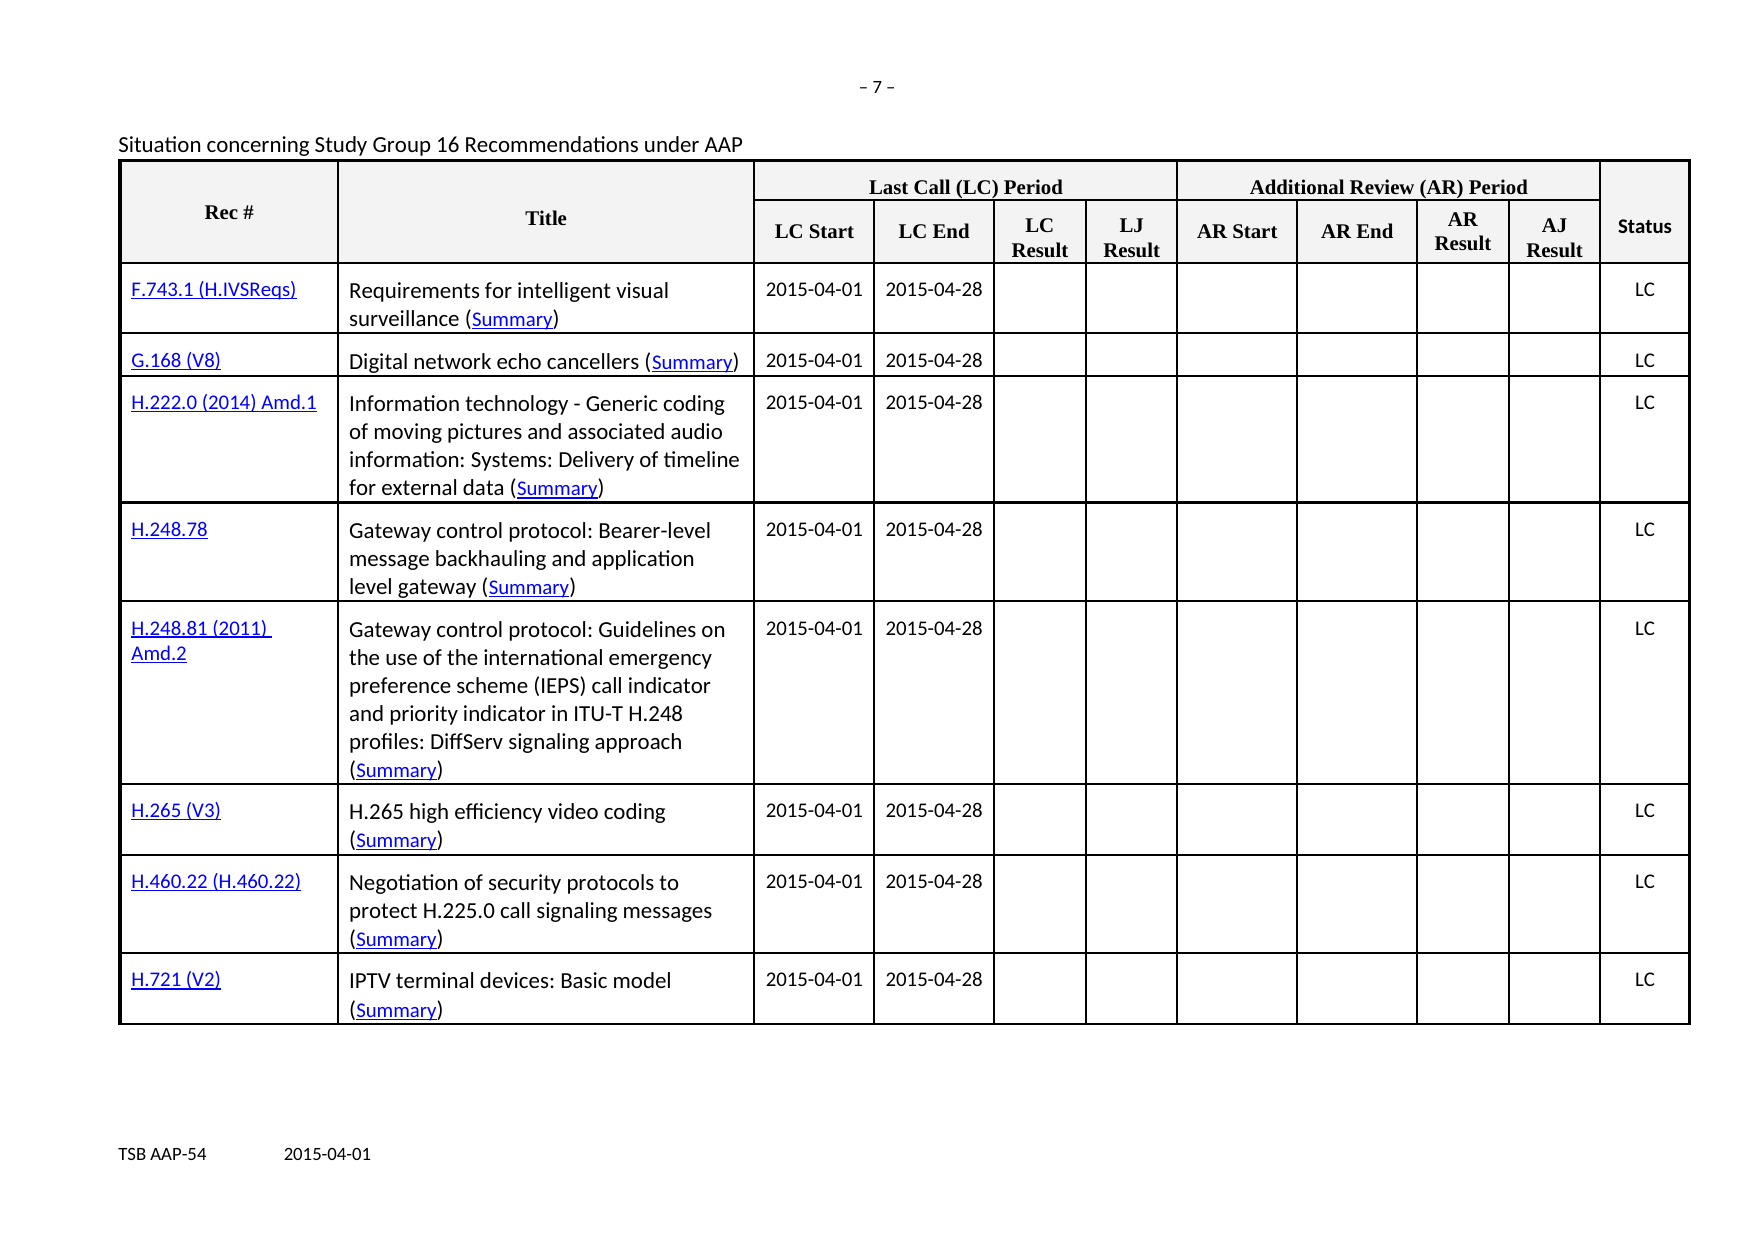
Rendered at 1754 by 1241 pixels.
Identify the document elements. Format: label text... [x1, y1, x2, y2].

table_cell [1510, 602, 1599, 783]
table_cell 2015-04-28 [875, 504, 993, 600]
table_cell [995, 602, 1085, 783]
table_cell [1510, 954, 1599, 1023]
table_cell 2015-04-28 [875, 954, 993, 1023]
table_cell [1178, 602, 1296, 783]
table_cell [1178, 334, 1296, 375]
table_cell [995, 504, 1085, 600]
table_cell LC [1601, 856, 1688, 952]
table_cell [1178, 785, 1296, 853]
table_cell [1087, 954, 1176, 1023]
table_cell [1087, 602, 1176, 783]
table_cell [1087, 264, 1176, 332]
table_cell AR End [1298, 201, 1416, 262]
table_cell 2015-04-28 [875, 785, 993, 853]
table_cell H.265 (V3) [122, 785, 337, 853]
table_cell AR Result [1418, 201, 1508, 262]
table_cell [1087, 334, 1176, 375]
table_cell [1510, 785, 1599, 853]
table_cell [1418, 264, 1508, 332]
table_cell LC [1601, 504, 1688, 600]
table_cell 2015-04-28 [875, 856, 993, 952]
table_cell F.743.1 (H.IVSReqs) [122, 264, 337, 332]
table_cell [995, 264, 1085, 332]
table_cell Digital network echo cancellers (Summary) [339, 334, 753, 375]
table_cell LC [1601, 264, 1688, 332]
table_cell H.721 (V2) [122, 954, 337, 1023]
table_cell [1298, 856, 1416, 952]
table_cell [1087, 504, 1176, 600]
table_cell Negotiation of security protocols to protect H.225.0 call signaling messages (Summary) [339, 856, 753, 952]
table_cell LC Start [755, 201, 873, 262]
table_cell LC [1601, 602, 1688, 783]
table_cell 2015-04-01 [755, 504, 873, 600]
table_cell [1510, 264, 1599, 332]
table_cell [1298, 954, 1416, 1023]
table_cell [1298, 377, 1416, 501]
table_cell [1178, 264, 1296, 332]
table_cell H.248.81 (2011) Amd.2 [122, 602, 337, 783]
table_cell H.460.22 (H.460.22) [122, 856, 337, 952]
table_cell 2015-04-28 [875, 334, 993, 375]
table_cell H.222.0 (2014) Amd.1 [122, 377, 337, 501]
table_header Last Call (LC) Period [755, 162, 1176, 199]
table_header Status [1601, 162, 1688, 262]
table_cell [1418, 856, 1508, 952]
table_cell H.265 high efficiency video coding (Summary) [339, 785, 753, 853]
table_cell [1298, 785, 1416, 853]
table_header Rec # [122, 162, 337, 262]
table_cell [1087, 785, 1176, 853]
table_cell [1178, 377, 1296, 501]
table_cell [995, 954, 1085, 1023]
table_cell [1418, 785, 1508, 853]
table_cell [995, 856, 1085, 952]
table_cell Gateway control protocol: Guidelines on the use of the international emergency preference scheme (IEPS) call indicator and priority indicator in ITU-T H.248 profiles: DiffServ signaling approach (Summary) [339, 602, 753, 783]
table_cell [1418, 504, 1508, 600]
table_cell LC [1601, 954, 1688, 1023]
text Situation concerning Study Group 16 Recommendations under AAP [118, 131, 1636, 159]
table_cell 2015-04-28 [875, 602, 993, 783]
table_cell Requirements for intelligent visual surveillance (Summary) [339, 264, 753, 332]
table_cell [1087, 377, 1176, 501]
table_cell [1418, 334, 1508, 375]
table_cell [1418, 602, 1508, 783]
table_header Additional Review (AR) Period [1178, 162, 1599, 199]
table_cell Information technology - Generic coding of moving pictures and associated audio information: Systems: Delivery of timeline for external data (Summary) [339, 377, 753, 501]
table_cell LJ Result [1087, 201, 1176, 262]
table_cell IPTV terminal devices: Basic model (Summary) [339, 954, 753, 1023]
table_cell [1418, 954, 1508, 1023]
table_cell [1178, 504, 1296, 600]
table_cell 2015-04-01 [755, 334, 873, 375]
table_cell G.168 (V8) [122, 334, 337, 375]
table_cell Gateway control protocol: Bearer-level message backhauling and application level gateway (Summary) [339, 504, 753, 600]
table_cell H.248.78 [122, 504, 337, 600]
table_cell LC End [875, 201, 993, 262]
table_cell 2015-04-28 [875, 377, 993, 501]
table_cell 2015-04-28 [875, 264, 993, 332]
table_cell [995, 377, 1085, 501]
table_cell [1298, 264, 1416, 332]
table_cell [995, 785, 1085, 853]
table_header Title [339, 162, 753, 262]
table_cell 2015-04-01 [755, 785, 873, 853]
table_cell [1510, 334, 1599, 375]
table_cell 2015-04-01 [755, 856, 873, 952]
table_cell AR Start [1178, 201, 1296, 262]
table_cell AJ Result [1510, 201, 1599, 262]
table_cell 2015-04-01 [755, 954, 873, 1023]
table_cell [1298, 602, 1416, 783]
table_cell LC Result [995, 201, 1085, 262]
table_cell [1178, 954, 1296, 1023]
table_cell [1298, 504, 1416, 600]
table_cell 2015-04-01 [755, 264, 873, 332]
table_cell [1510, 856, 1599, 952]
table_cell LC [1601, 785, 1688, 853]
table_cell [1298, 334, 1416, 375]
table_cell [1418, 377, 1508, 501]
table_cell [1510, 504, 1599, 600]
table_cell 2015-04-01 [755, 602, 873, 783]
table_cell LC [1601, 334, 1688, 375]
table_cell [1510, 377, 1599, 501]
table_cell LC [1601, 377, 1688, 501]
table_cell [1178, 856, 1296, 952]
table_cell 2015-04-01 [755, 377, 873, 501]
table_cell [995, 334, 1085, 375]
table_cell [1087, 856, 1176, 952]
